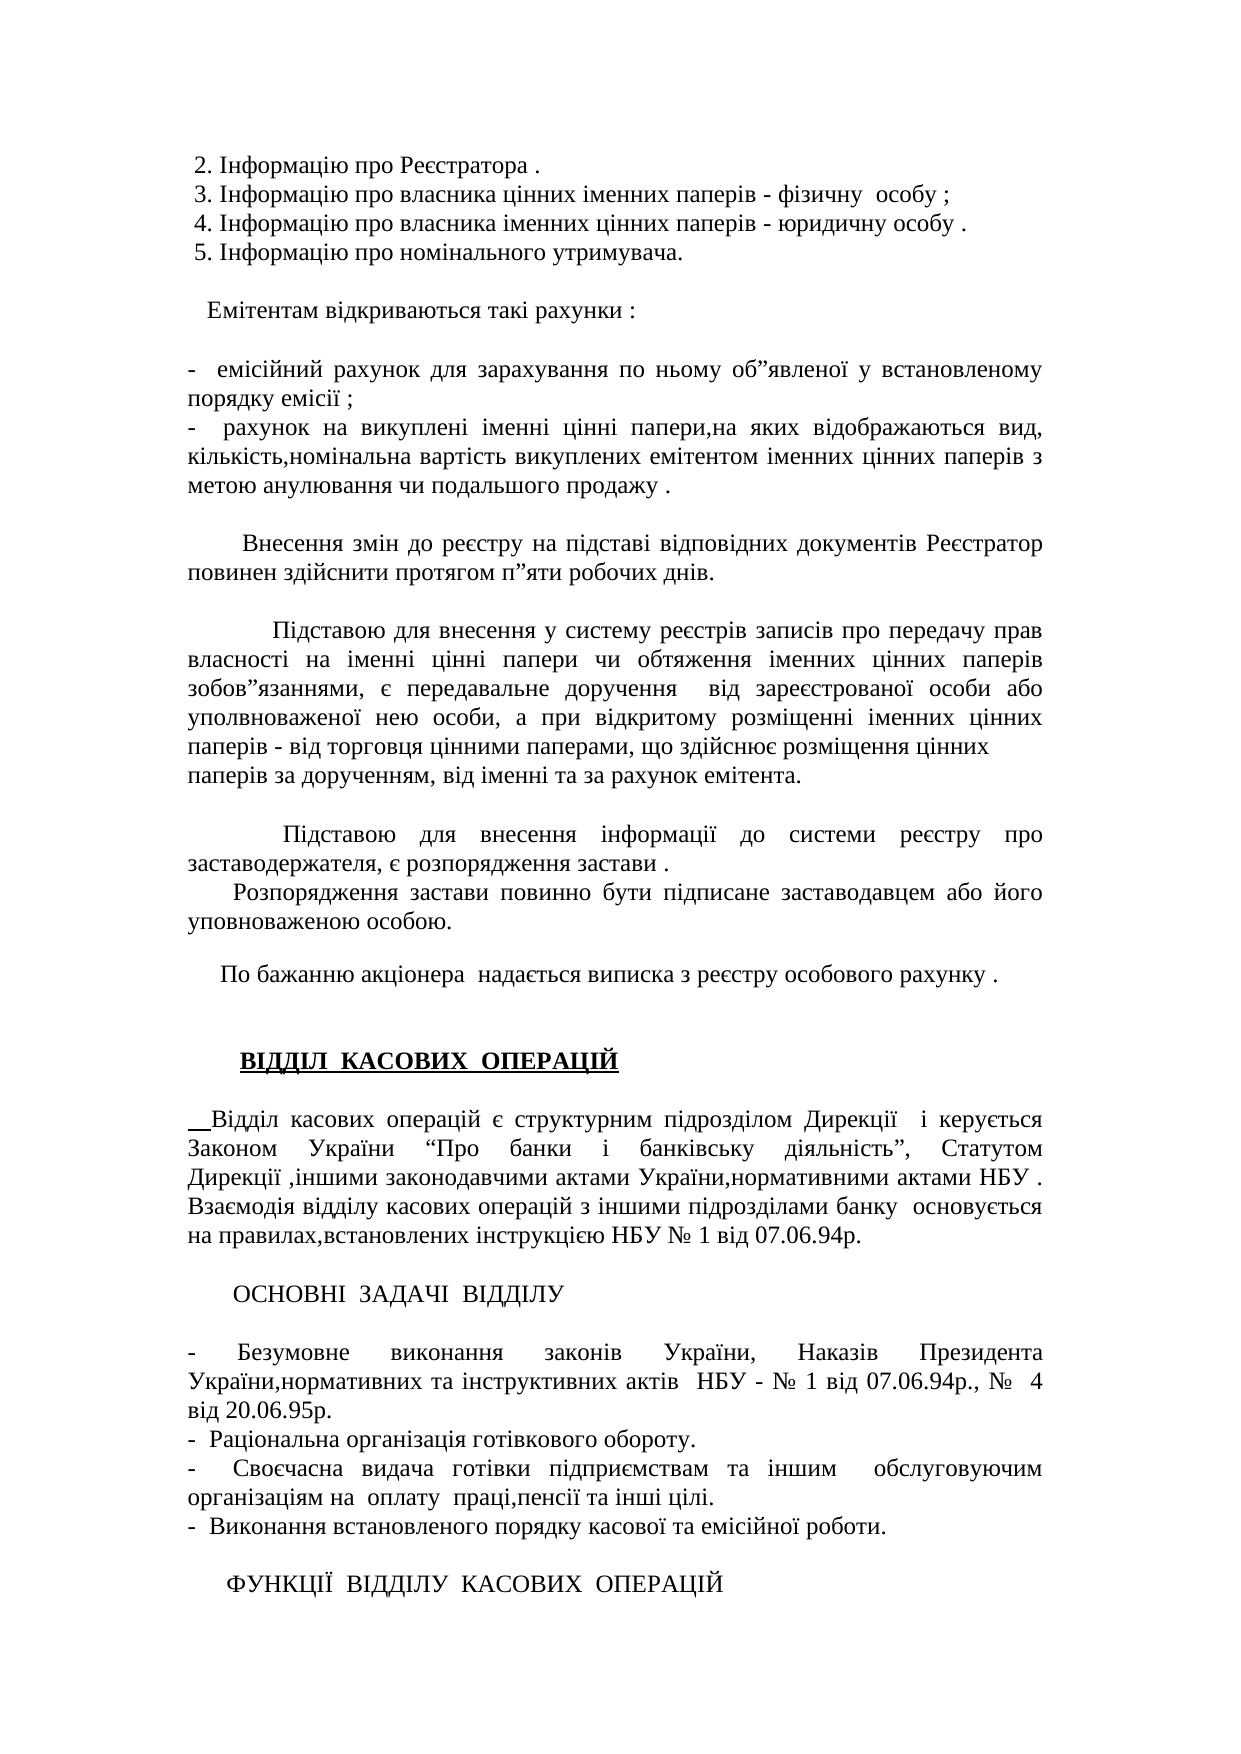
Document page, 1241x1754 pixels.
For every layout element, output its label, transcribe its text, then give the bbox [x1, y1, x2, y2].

text - емісійний рахунок для зарахування по ньому об”явленої у встановленому порядку емісії ; [187, 353, 1044, 412]
text ФУНКЦІЇ ВІДДІЛУ КАСОВИХ ОПЕРАЦІЙ [187, 1569, 1044, 1598]
text Емітентам відкриваються такі рахунки : [187, 295, 1044, 324]
text 3. Інформацію про власника цінних іменних паперів - фізичну особу ; [187, 179, 1044, 208]
text - Безумовне виконання законів України, Наказів Президента України,нормативних та інструктивних актів НБУ - № 1 від 07.06.94р., № 4 від 20.06.95р. [187, 1337, 1044, 1424]
text паперів за дорученням, від іменні та за рахунок емітента. [187, 760, 1044, 789]
text ВІДДІЛ КАСОВИХ ОПЕРАЦІЙ [187, 1046, 1044, 1075]
text Підставою для внесення у систему реєстрів записів про передачу прав власності на іменні цінні папери чи обтяження іменних цінних паперів зобов”язаннями, є передавальне доручення від зареєстрованої особи або уполвноваженої нею особи, а при відкритому розміщенні іменних цінних паперів - від торговця цінними паперами, що здійснює розміщення цінних [187, 615, 1044, 760]
text Відділ касових операцій є структурним підрозділом Дирекції і керується Законом України “Про банки і банківську діяльність”, Статутом Дирекції ,іншими законодавчими актами України,нормативними актами НБУ . Взаємодія відділу касових операцій з іншими підрозділами банку основується на правилах,встановлених інструкцією НБУ № 1 від 07.06.94р. [187, 1104, 1044, 1249]
text - Виконання встановленого порядку касової та емісійної роботи. [187, 1511, 1044, 1540]
text 2. Інформацію про Реєстратора . [187, 150, 1044, 179]
text - Раціональна організація готівкового обороту. [187, 1424, 1044, 1453]
text Розпорядження застави повинно бути підписане заставодавцем або його уповноваженою особою. [187, 877, 1044, 935]
text - рахунок на викуплені іменні цінні папери,на яких відображаються вид, кількість,номінальна вартість викуплених емітентом іменних цінних паперів з метою анулювання чи подальшого продажу . [187, 412, 1044, 499]
text ОСНОВНІ ЗАДАЧІ ВІДДІЛУ [187, 1278, 1044, 1307]
text - Своєчасна видача готівки підприємствам та іншим обслуговуючим організаціям на оплату праці,пенсії та інші цілі. [187, 1453, 1044, 1511]
text 5. Інформацію про номінального утримувача. [187, 237, 1044, 266]
text 4. Інформацію про власника іменних цінних паперів - юридичну особу . [187, 208, 1044, 237]
text По бажанню акціонера надається виписка з реєстру особового рахунку . [187, 959, 1044, 988]
text Підставою для внесення інформації до системи реєстру про заставодержателя, є розпорядження застави . [187, 818, 1044, 877]
text Внесення змін до реєстру на підставі відповідних документів Реєстратор повинен здійснити протягом п”яти робочих днів. [187, 528, 1044, 586]
